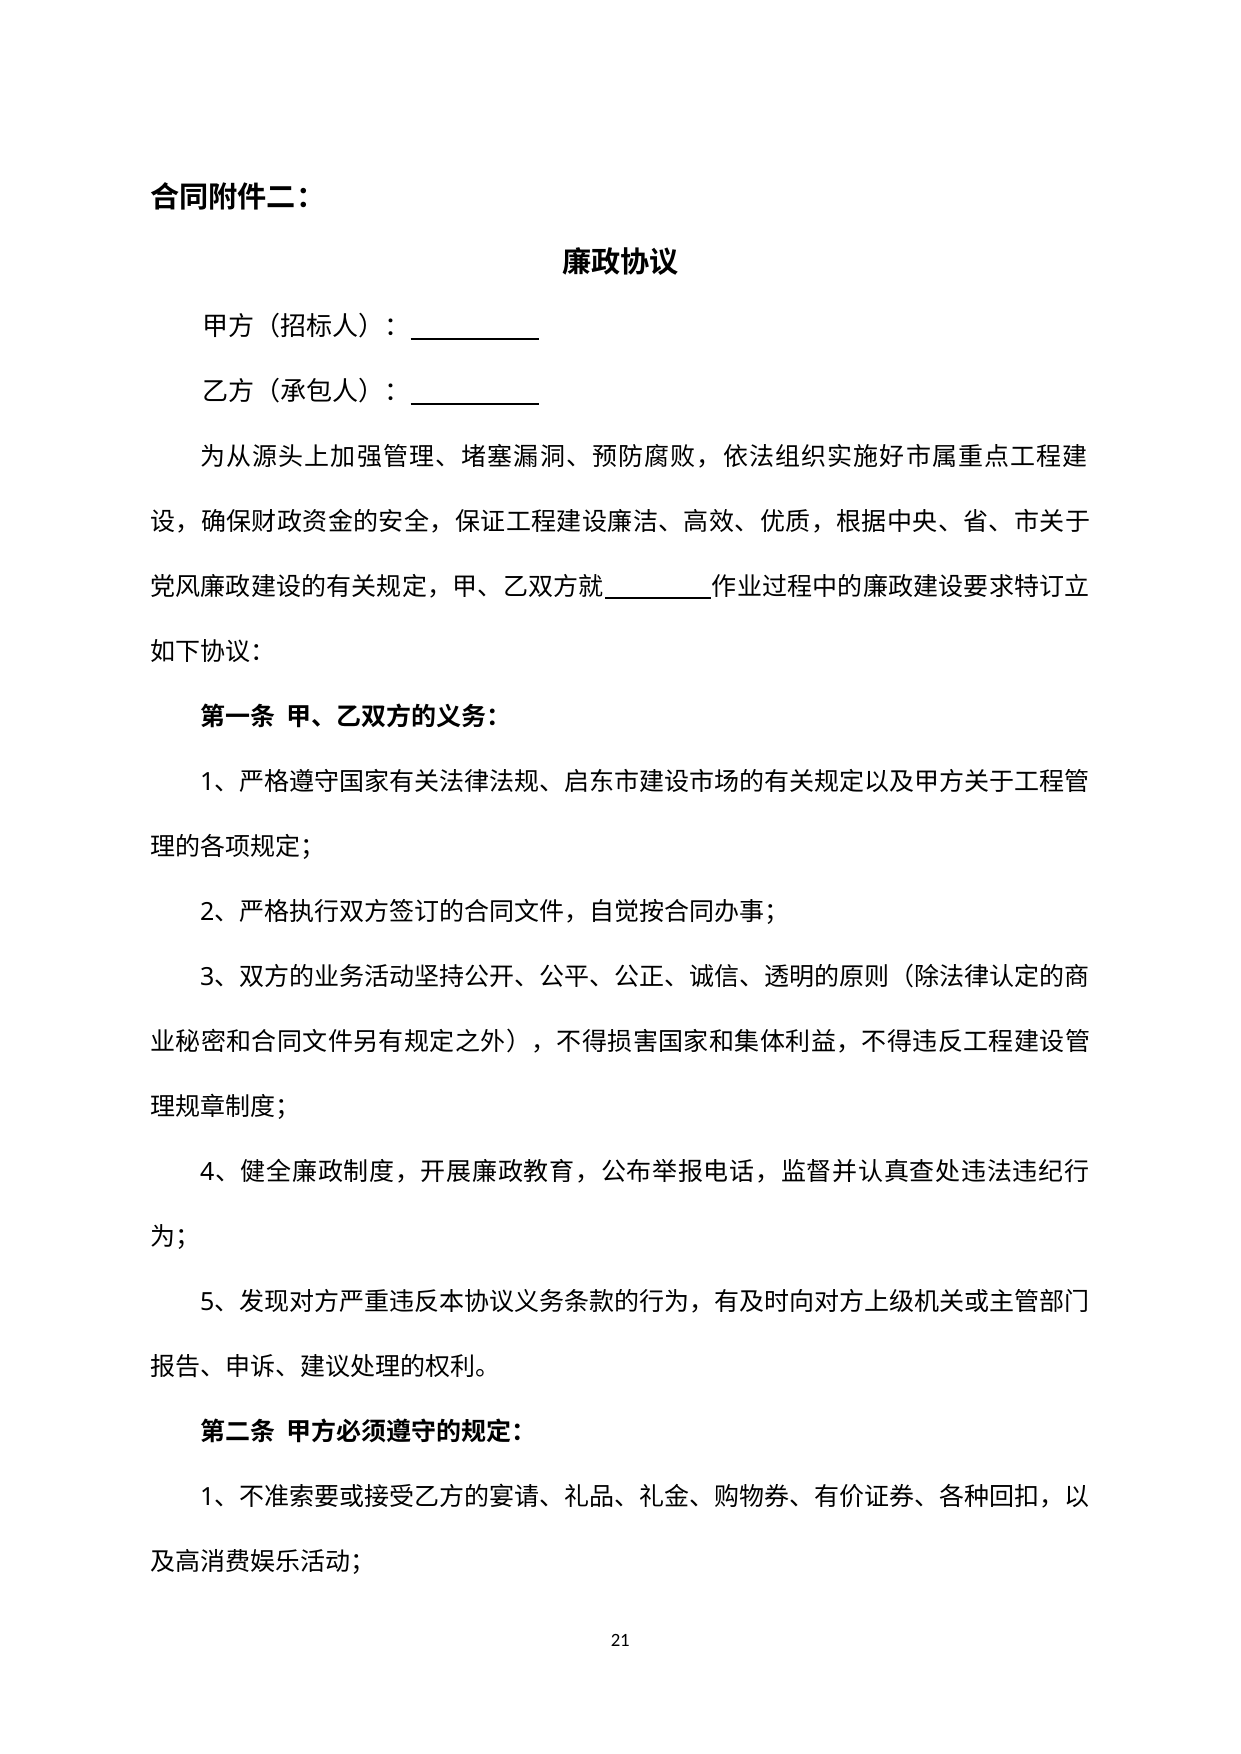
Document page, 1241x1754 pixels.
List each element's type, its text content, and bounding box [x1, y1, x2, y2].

text 2、严格执行双方签订的合同文件，自觉按合同办事； [150, 877, 1090, 942]
text 5、发现对方严重违反本协议义务条款的行为，有及时向对方上级机关或主管部门报告、申诉、建议处理的权利。 [150, 1267, 1090, 1397]
text 为从源头上加强管理、堵塞漏洞、预防腐败，依法组织实施好市属重点工程建设，确保财政资金的安全，保证工程建设廉洁、高效、优质，根据中央、省、市关于党风廉政建设的有关规定，甲、乙双方就 作业过程中的廉政建设要求特订立如下协议： [150, 422, 1090, 682]
text 廉政协议 [150, 227, 1090, 292]
text 第二条 甲方必须遵守的规定： [150, 1397, 1090, 1462]
text 3、双方的业务活动坚持公开、公平、公正、诚信、透明的原则（除法律认定的商业秘密和合同文件另有规定之外），不得损害国家和集体利益，不得违反工程建设管理规章制度； [150, 942, 1090, 1137]
text 1、严格遵守国家有关法律法规、启东市建设市场的有关规定以及甲方关于工程管理的各项规定； [150, 747, 1090, 877]
text 合同附件二： [150, 162, 1090, 227]
text 1、不准索要或接受乙方的宴请、礼品、礼金、购物券、有价证券、各种回扣，以及高消费娱乐活动； [150, 1462, 1090, 1592]
text 甲方（招标人）： [150, 292, 1090, 357]
text 乙方（承包人）： [150, 357, 1090, 422]
text 第一条 甲、乙双方的义务： [150, 682, 1090, 747]
text 4、健全廉政制度，开展廉政教育，公布举报电话，监督并认真查处违法违纪行为； [150, 1137, 1090, 1267]
